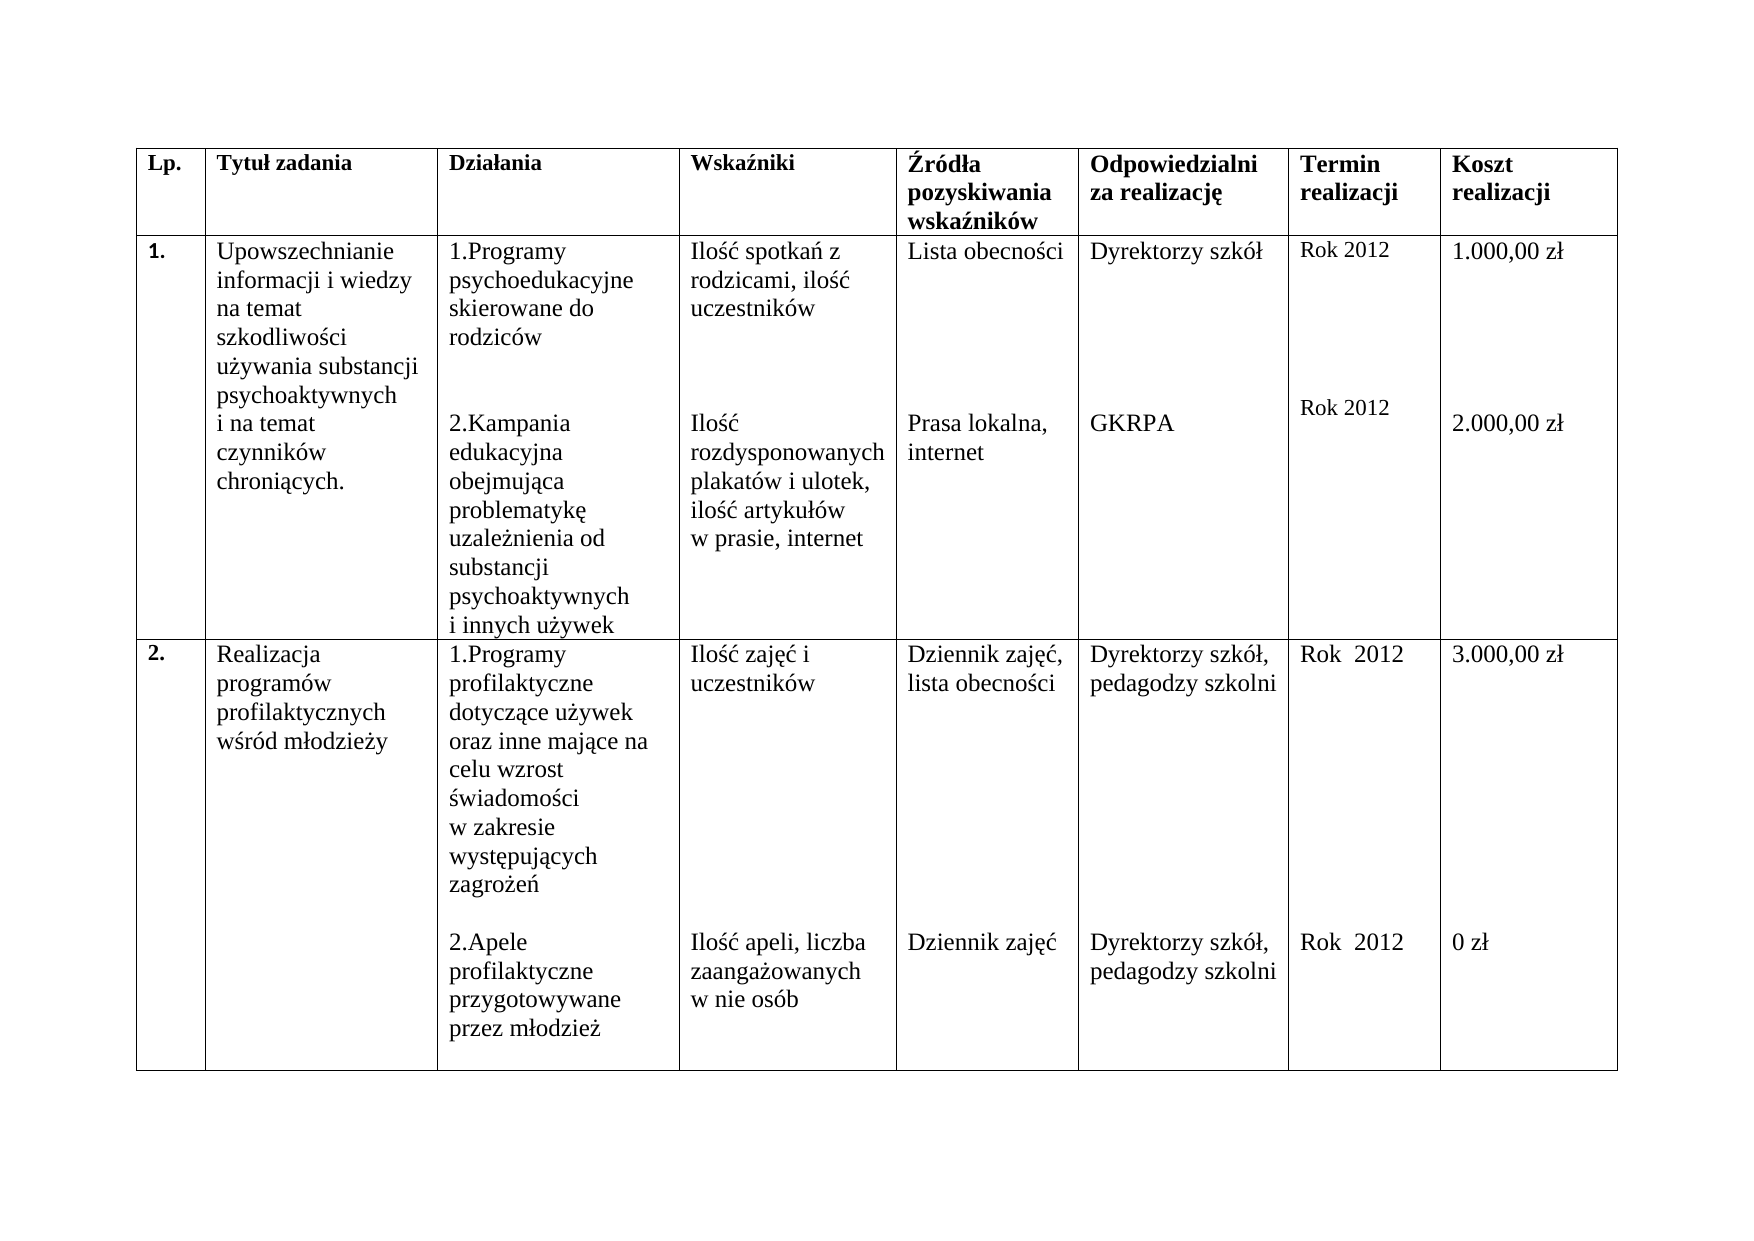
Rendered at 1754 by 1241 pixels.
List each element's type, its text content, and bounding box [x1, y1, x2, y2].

table_cell Dyrektorzy szkół GKRPA [1079, 236, 1288, 638]
table_cell Rok 2012 Rok 2012 [1289, 236, 1440, 638]
table_header Odpowiedzialni za realizację [1079, 149, 1288, 235]
table_cell 1.Programy profilaktyczne dotyczące używek oraz inne mające na celu wzrost świadomości w zakresie występujących zagrożeń 2.Apele profilaktyczne przygotowywane przez młodzież [438, 640, 679, 1070]
table_cell 1. [137, 236, 205, 638]
table_cell 3.000,00 zł 0 zł [1441, 640, 1617, 1070]
table_cell Realizacja programów profilaktycznych wśród młodzieży [206, 640, 437, 1070]
table_header Źródła pozyskiwania wskaźników [897, 149, 1078, 235]
table_cell Ilość zajęć i uczestników Ilość apeli, liczba zaangażowanych w nie osób [680, 640, 896, 1070]
table_cell 2. [137, 640, 205, 1070]
table_cell 1.Programy psychoedukacyjne skierowane do rodziców 2.Kampania edukacyjna obejmująca problematykę uzależnienia od substancji psychoaktywnych i innych używek [438, 236, 679, 638]
table_header Termin realizacji [1289, 149, 1440, 235]
table_header Lp. [137, 149, 205, 235]
table_header Tytuł zadania [206, 149, 437, 235]
table_cell Dziennik zajęć, lista obecności Dziennik zajęć [897, 640, 1078, 1070]
table_header Wskaźniki [680, 149, 896, 235]
table_cell Ilość spotkań z rodzicami, ilość uczestników Ilość rozdysponowanych plakatów i ulotek, ilość artykułów w prasie, internet [680, 236, 896, 638]
table_header Działania [438, 149, 679, 235]
table_cell Rok 2012 Rok 2012 [1289, 640, 1440, 1070]
table_header Koszt realizacji [1441, 149, 1617, 235]
table_cell Upowszechnianie informacji i wiedzy na temat szkodliwości używania substancji psychoaktywnych i na temat czynników chroniących. [206, 236, 437, 638]
table_cell Dyrektorzy szkół, pedagodzy szkolni Dyrektorzy szkół, pedagodzy szkolni [1079, 640, 1288, 1070]
table_cell 1.000,00 zł 2.000,00 zł [1441, 236, 1617, 638]
table_cell Lista obecności Prasa lokalna, internet [897, 236, 1078, 638]
